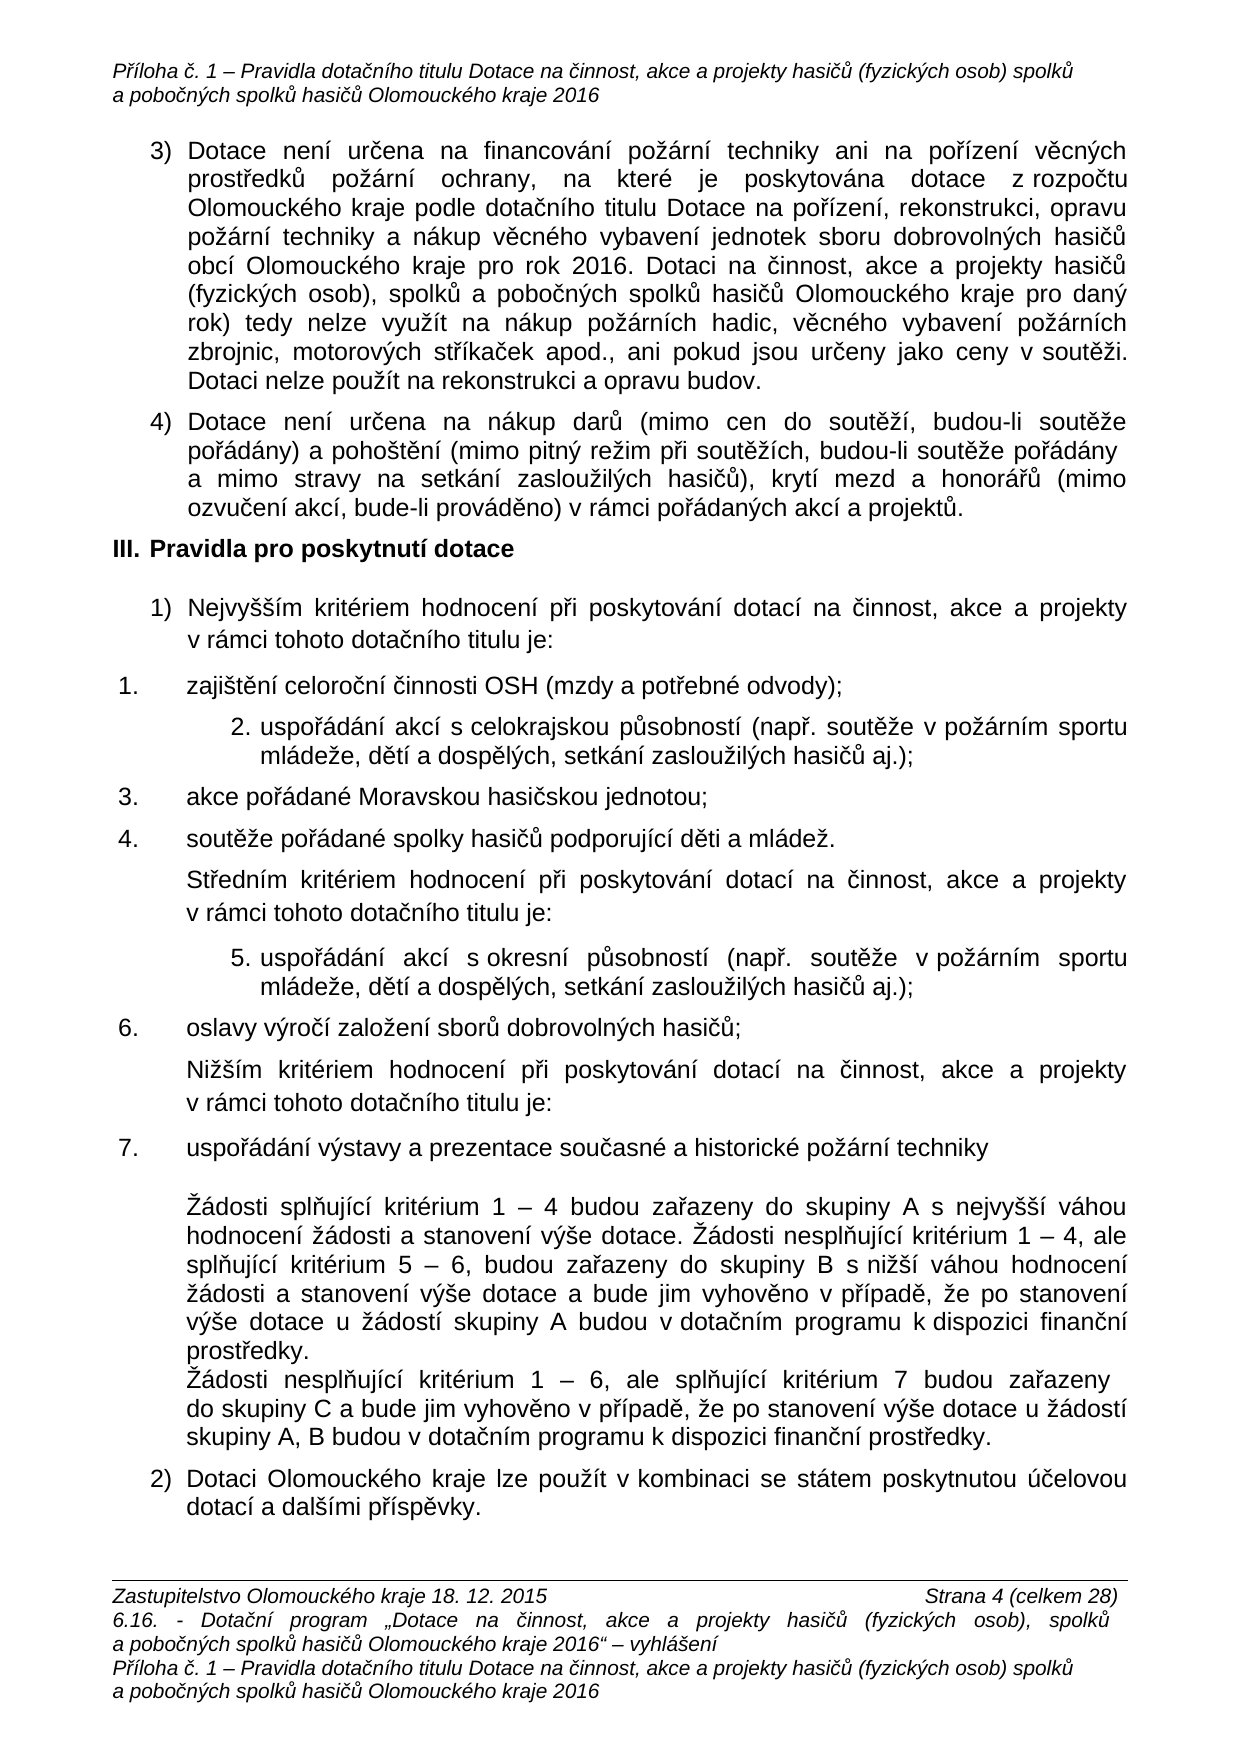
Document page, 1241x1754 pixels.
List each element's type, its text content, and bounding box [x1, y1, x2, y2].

list uspořádání akcí s celokrajskou působností (např. soutěže v požárním sportu mládeže, dětí a dospělých, setkání zasloužilých hasičů aj.); [230, 712, 1128, 770]
list uspořádání výstavy a prezentace současné a historické požární techniky [112, 1133, 1128, 1162]
list Dotace není určena na financování požární techniky ani na pořízení věcných prostředků požární ochrany, na které je poskytována dotace z rozpočtu Olomouckého kraje podle dotačního titulu Dotace na pořízení, rekonstrukci, opravu požární techniky a nákup věcného vybavení jednotek sboru dobrovolných hasičů obcí Olomouckého kraje pro rok 2016. Dotaci na činnost, akce a projekty hasičů (fyzických osob), spolků a pobočných spolků hasičů Olomouckého kraje pro daný rok) tedy nelze využít na nákup požárních hadic, věcného vybavení požárních zbrojnic, motorových stříkaček apod., ani pokud jsou určeny jako ceny v soutěži. Dotaci nelze použít na rekonstrukci a opravu budov. [150, 136, 1128, 394]
list Pravidla pro poskytnutí dotace [112, 534, 1128, 563]
text Nižším kritériem hodnocení při poskytování dotací na činnost, akce a projekty v rámci tohoto dotačního titulu je: [186, 1054, 1128, 1116]
list soutěže pořádané spolky hasičů podporující děti a mládež. [112, 823, 1128, 852]
list Nejvyšším kritériem hodnocení při poskytování dotací na činnost, akce a projekty v rámci tohoto dotačního titulu je: [150, 592, 1128, 654]
list oslavy výročí založení sborů dobrovolných hasičů; [112, 1013, 1128, 1042]
list uspořádání akcí s okresní působností (např. soutěže v požárním sportu mládeže, dětí a dospělých, setkání zasloužilých hasičů aj.); [230, 943, 1128, 1001]
list zajištění celoroční činnosti OSH (mzdy a potřebné odvody); [112, 671, 1128, 700]
text Středním kritériem hodnocení při poskytování dotací na činnost, akce a projekty v rámci tohoto dotačního titulu je: [186, 865, 1128, 927]
text Žádosti splňující kritérium 1 – 4 budou zařazeny do skupiny A s nejvyšší váhou hodnocení žádosti a stanovení výše dotace. Žádosti nesplňující kritérium 1 – 4, ale splňující kritérium 5 – 6, budou zařazeny do skupiny B s nižší váhou hodnocení žádosti a stanovení výše dotace a bude jim vyhověno v případě, že po stanovení výše dotace u žádostí skupiny A budou v dotačním programu k dispozici finanční prostředky. [186, 1192, 1128, 1365]
list Dotace není určena na nákup darů (mimo cen do soutěží, budou-li soutěže pořádány) a pohoštění (mimo pitný režim při soutěžích, budou-li soutěže pořádány a mimo stravy na setkání zasloužilých hasičů), krytí mezd a honorářů (mimo ozvučení akcí, bude-li prováděno) v rámci pořádaných akcí a projektů. [150, 407, 1128, 522]
list Dotaci Olomouckého kraje lze použít v kombinaci se státem poskytnutou účelovou dotací a dalšími příspěvky. [150, 1464, 1128, 1521]
list akce pořádané Moravskou hasičskou jednotou; [112, 782, 1128, 811]
text Žádosti nesplňující kritérium 1 – 6, ale splňující kritérium 7 budou zařazeny do skupiny C a bude jim vyhověno v případě, že po stanovení výše dotace u žádostí skupiny A, B budou v dotačním programu k dispozici finanční prostředky. [186, 1365, 1128, 1451]
